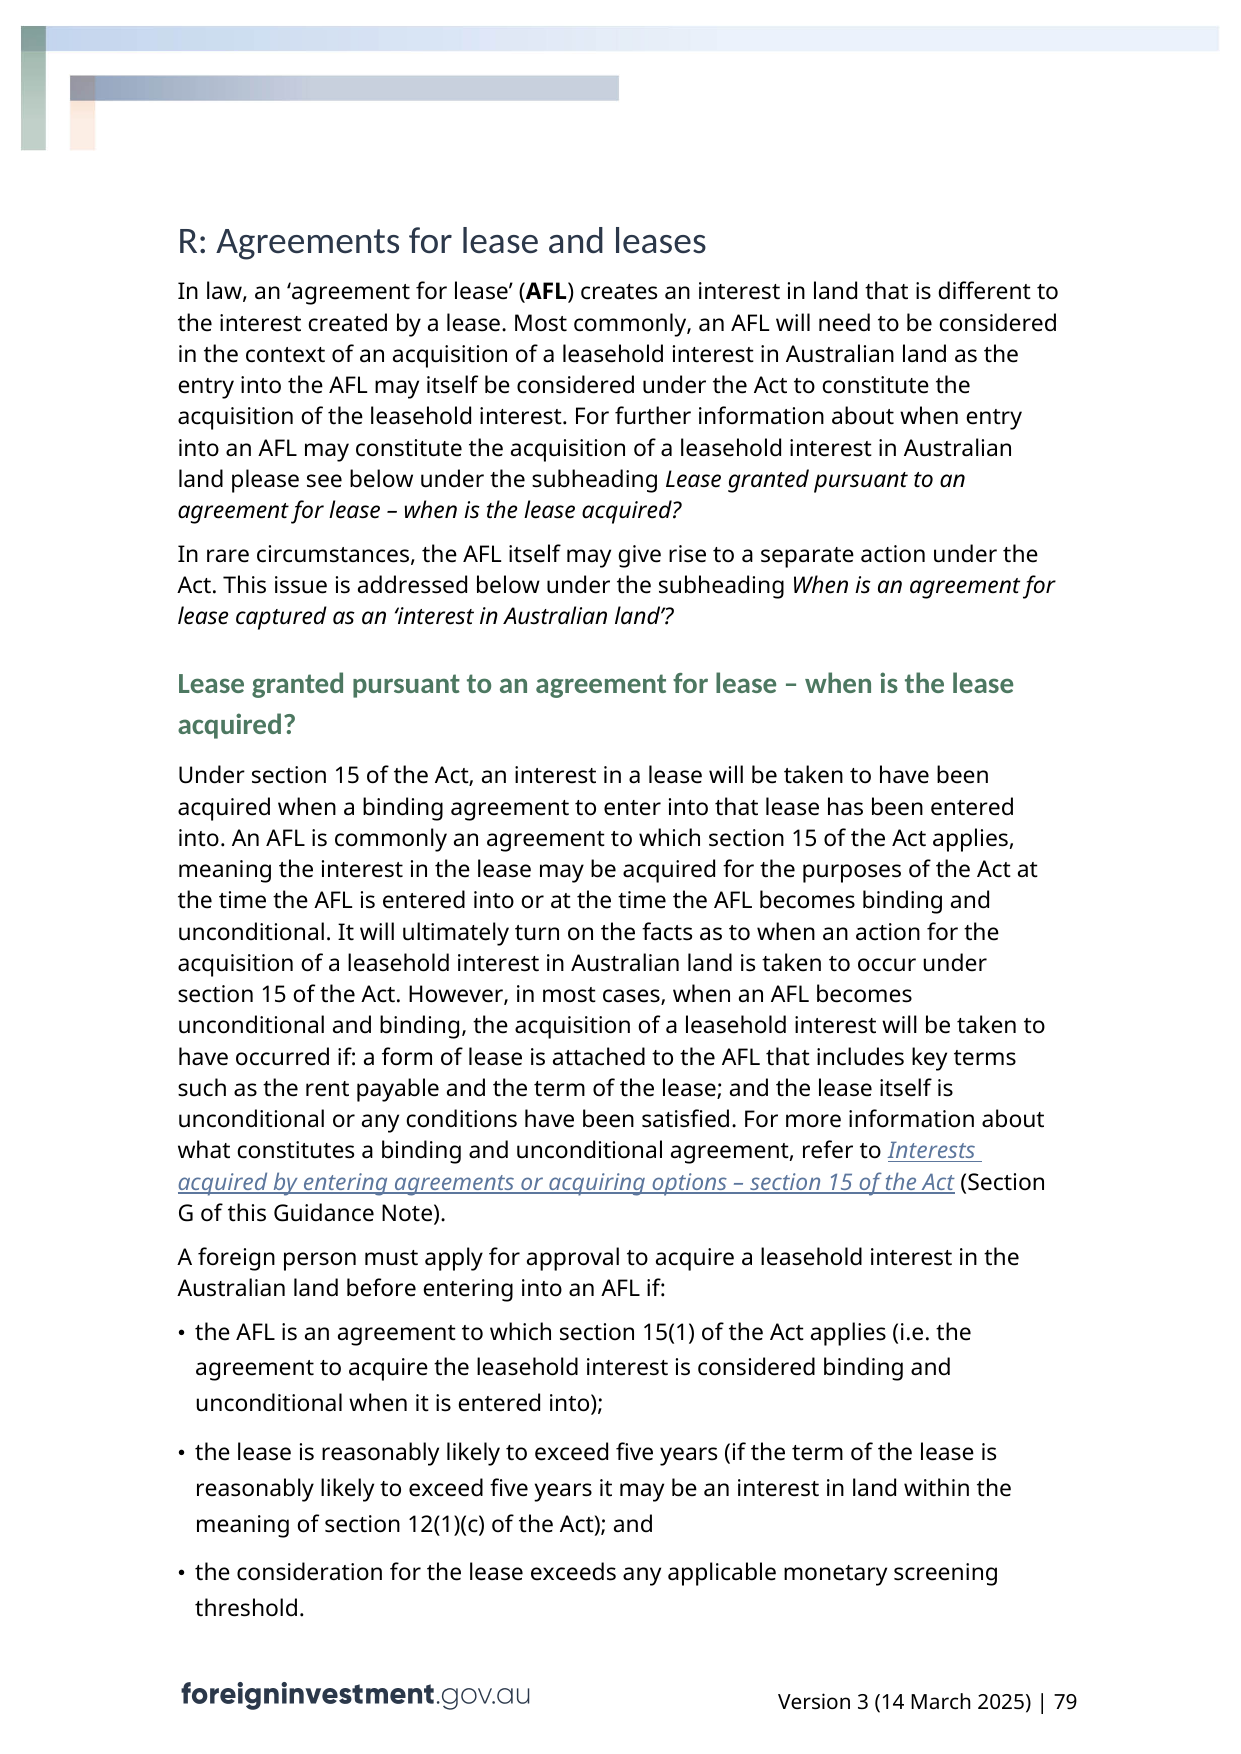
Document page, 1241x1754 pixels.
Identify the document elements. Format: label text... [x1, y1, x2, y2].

text Under section 15 of the Act, an interest in a lease will be taken to have been acquired when a binding agreement to enter into that lease has been entered into. An AFL is commonly an agreement to which section 15 of the Act applies, meaning the interest in the lease may be acquired for the purposes of the Act at the time the AFL is entered into or at the time the AFL becomes binding and unconditional. It will ultimately turn on the facts as to when an action for the acquisition of a leasehold interest in Australian land is taken to occur under section 15 of the Act. However, in most cases, when an AFL becomes unconditional and binding, the acquisition of a leasehold interest will be taken to have occurred if: a form of lease is attached to the AFL that includes key terms such as the rent payable and the term of the lease; and the lease itself is unconditional or any conditions have been satisfied. For more information about what constitutes a binding and unconditional agreement, refer to Interests acquired by entering agreements or acquiring options – section 15 of the Act (Section G of this Guidance Note). [177, 759, 1063, 1228]
picture [0, 1, 1241, 174]
text the lease is reasonably likely to exceed five years (if the term of the lease is reasonably likely to exceed five years it may be an interest in land within the meaning of section 12(1)(c) of the Act); and [177, 1436, 1063, 1539]
text In law, an ‘agreement for lease’ (AFL) creates an interest in land that is different to the interest created by a lease. Most commonly, an AFL will need to be considered in the context of an acquisition of a leasehold interest in Australian land as the entry into the AFL may itself be considered under the Act to constitute the acquisition of the leasehold interest. For further information about when entry into an AFL may constitute the acquisition of a leasehold interest in Australian land please see below under the subheading Lease granted pursuant to an agreement for lease – when is the lease acquired? [177, 275, 1063, 525]
subtitle Lease granted pursuant to an agreement for lease – when is the lease acquired? [177, 665, 1063, 741]
text A foreign person must apply for approval to acquire a leasehold interest in the Australian land before entering into an AFL if: [177, 1240, 1063, 1303]
subtitle R: Agreements for lease and leases [177, 215, 1063, 263]
text the consideration for the lease exceeds any applicable monetary screening threshold. [177, 1556, 1063, 1623]
text the AFL is an agreement to which section 15(1) of the Act applies (i.e. the agreement to acquire the leasehold interest is considered binding and unconditional when it is entered into); [177, 1315, 1063, 1418]
picture [177, 1676, 535, 1710]
text In rare circumstances, the AFL itself may give rise to a separate action under the Act. This issue is addressed below under the subheading When is an agreement for lease captured as an ‘interest in Australian land’? [177, 538, 1063, 631]
